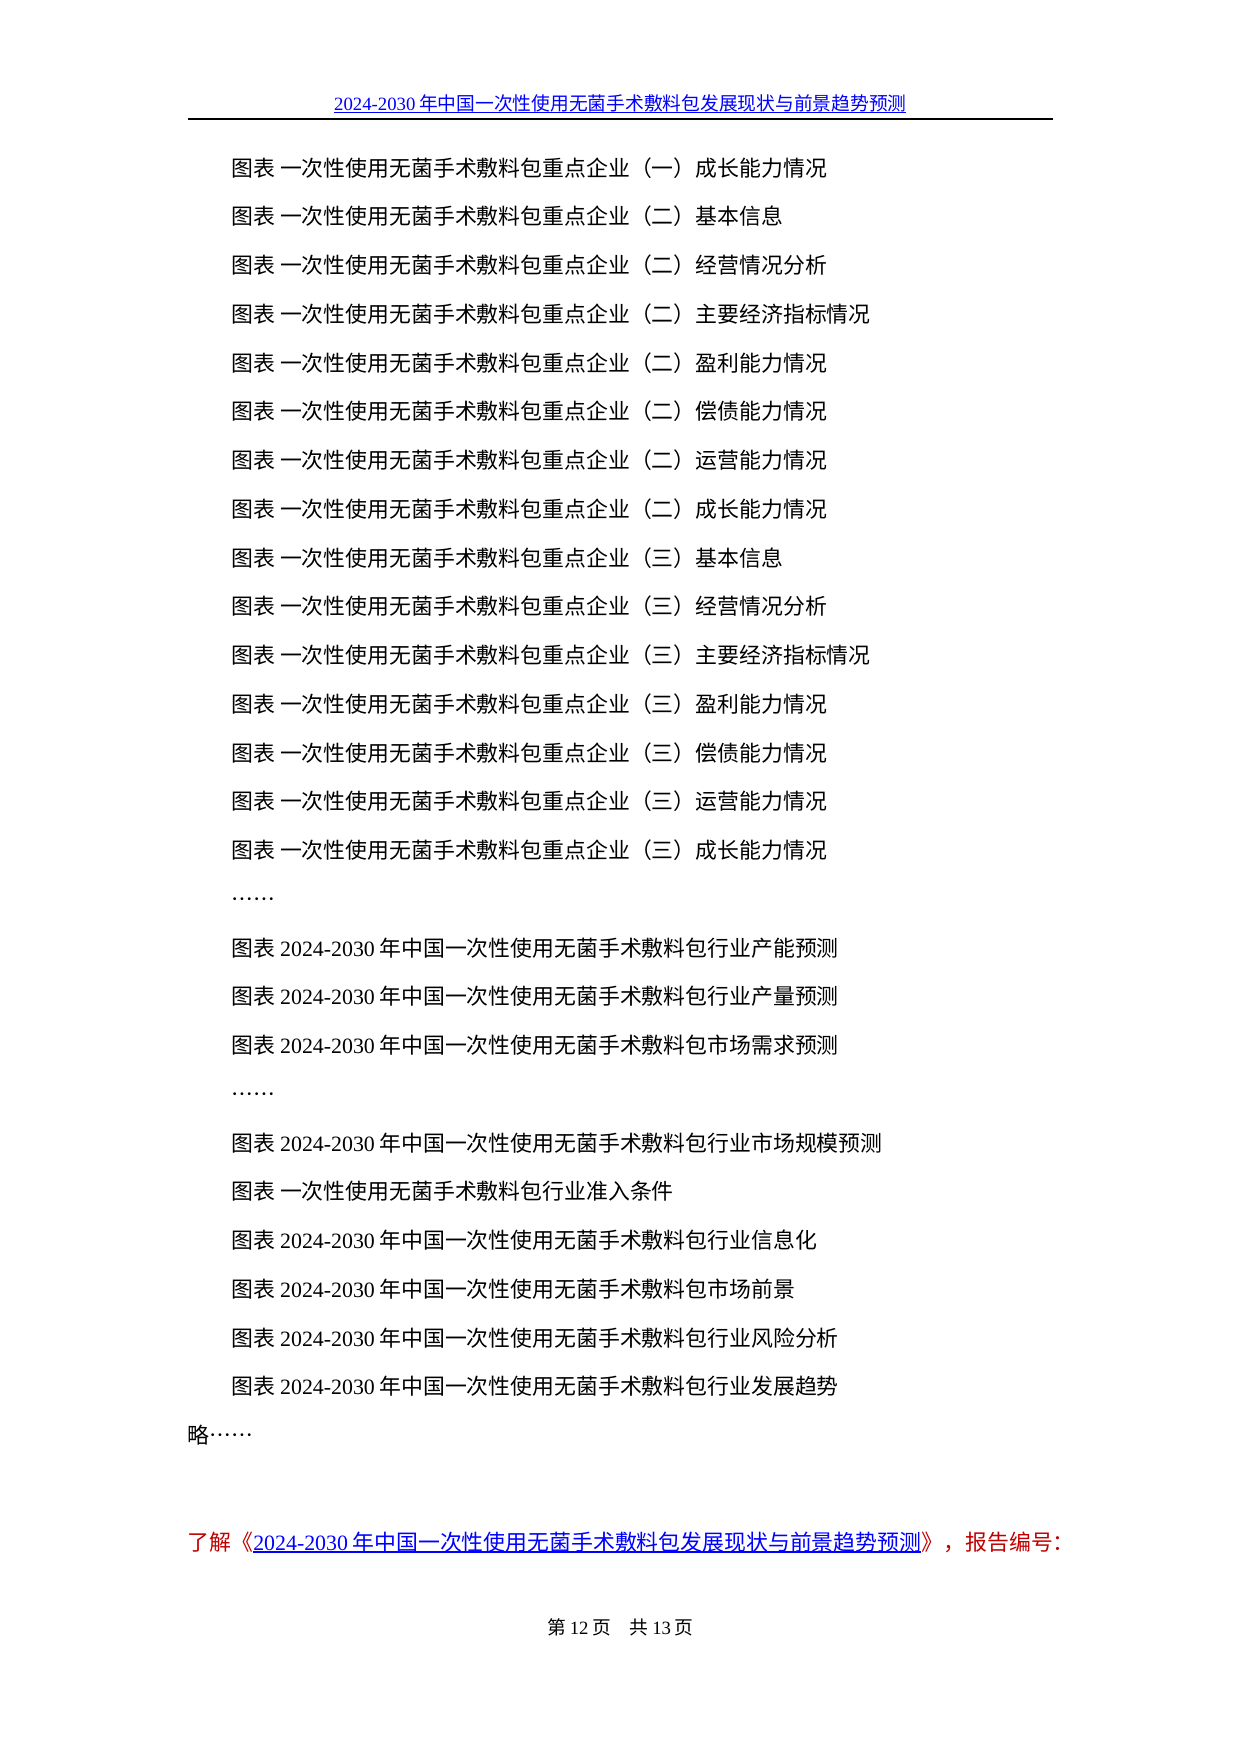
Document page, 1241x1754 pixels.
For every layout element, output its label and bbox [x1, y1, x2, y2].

text [187, 150, 1053, 1450]
text [187, 1524, 1053, 1557]
